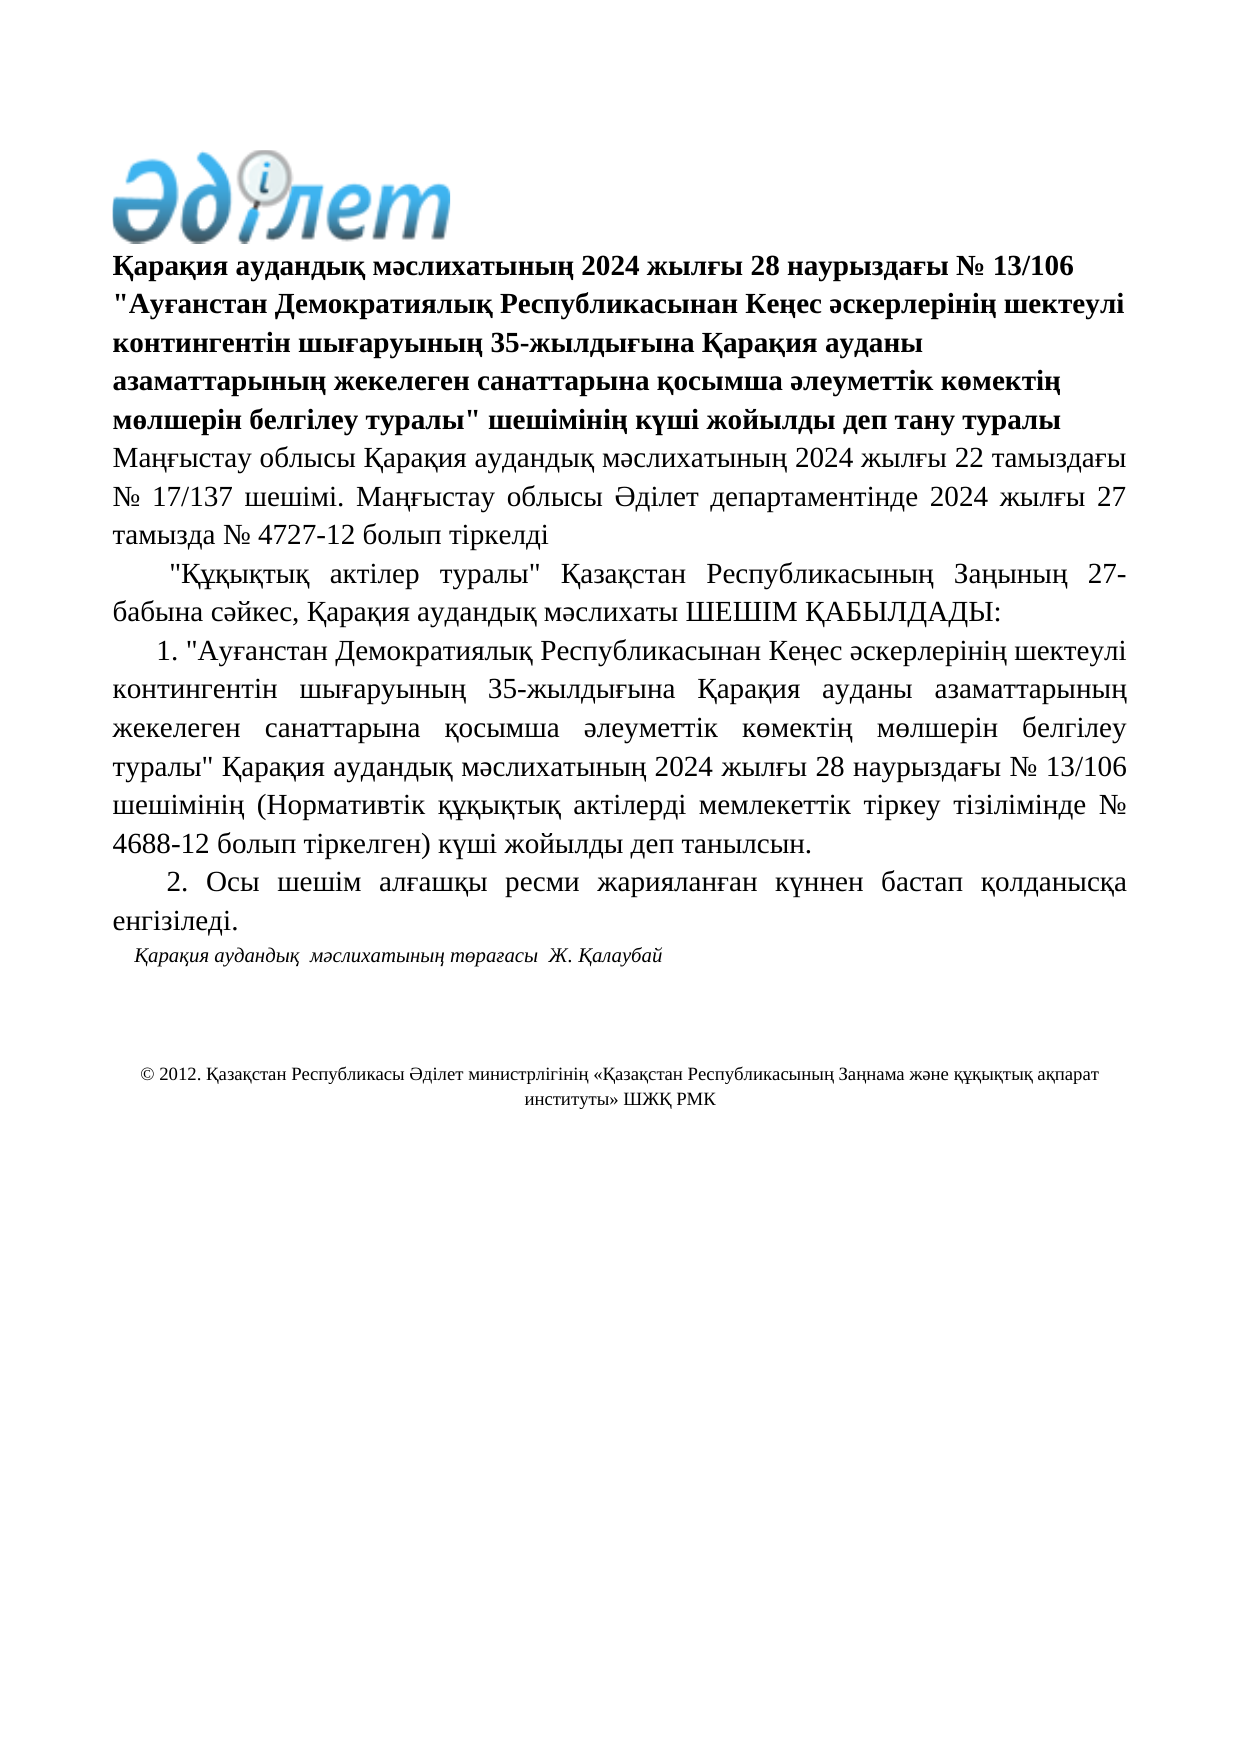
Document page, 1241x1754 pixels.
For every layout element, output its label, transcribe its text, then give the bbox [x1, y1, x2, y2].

text 1. "Ауғанстан Демократиялық Республикасынан Кеңес әскерлерінің шектеулі контингентін шығаруының 35-жылдығына Қарақия ауданы азаматтарының жекелеген санаттарына қосымша әлеуметтік көмектің мөлшерін белгілеу туралы" Қарақия аудандық мәслихатының 2024 жылғы 28 наурыздағы № 13/106 шешімінің (Нормативтік құқықтық актілерді мемлекеттік тіркеу тізілімінде № 4688-12 болып тіркелген) күші жойылды деп танылсын. [112, 633, 1128, 859]
text © 2012. Қазақстан Республикасы Әділет министрлігінің «Қазақстан Республикасының Заңнама және құқықтық ақпарат институты» ШЖҚ РМК [112, 1063, 1128, 1109]
text Қарақия аудандық мәслихатының 2024 жылғы 28 наурыздағы № 13/106 "Ауғанстан Демократиялық Республикасынан Кеңес әскерлерінің шектеулі контингентін шығаруының 35-жылдығына Қарақия ауданы азаматтарының жекелеген санаттарына қосымша әлеуметтік көмектің мөлшерін белгілеу туралы" шешімінің күші жойылды деп тану туралы [112, 248, 1128, 435]
text 2. Осы шешім алғашқы ресми жарияланған күннен бастап қолданысқа енгізіледі. [112, 864, 1128, 936]
table_header Қарақия аудандық мәслихатының төрағасы Ж. Қалаубай [101, 941, 1240, 972]
text Маңғыстау облысы Қарақия аудандық мәслихатының 2024 жылғы 22 тамыздағы № 17/137 шешімі. Маңғыстау облысы Әділет департаментінде 2024 жылғы 27 тамызда № 4727-12 болып тіркелді [112, 440, 1128, 551]
picture [112, 150, 451, 244]
text "Құқықтық актілер туралы" Қазақстан Республикасының Заңының 27- бабына сәйкес, Қарақия аудандық мәслихаты ШЕШІМ ҚАБЫЛДАДЫ: [112, 556, 1128, 628]
